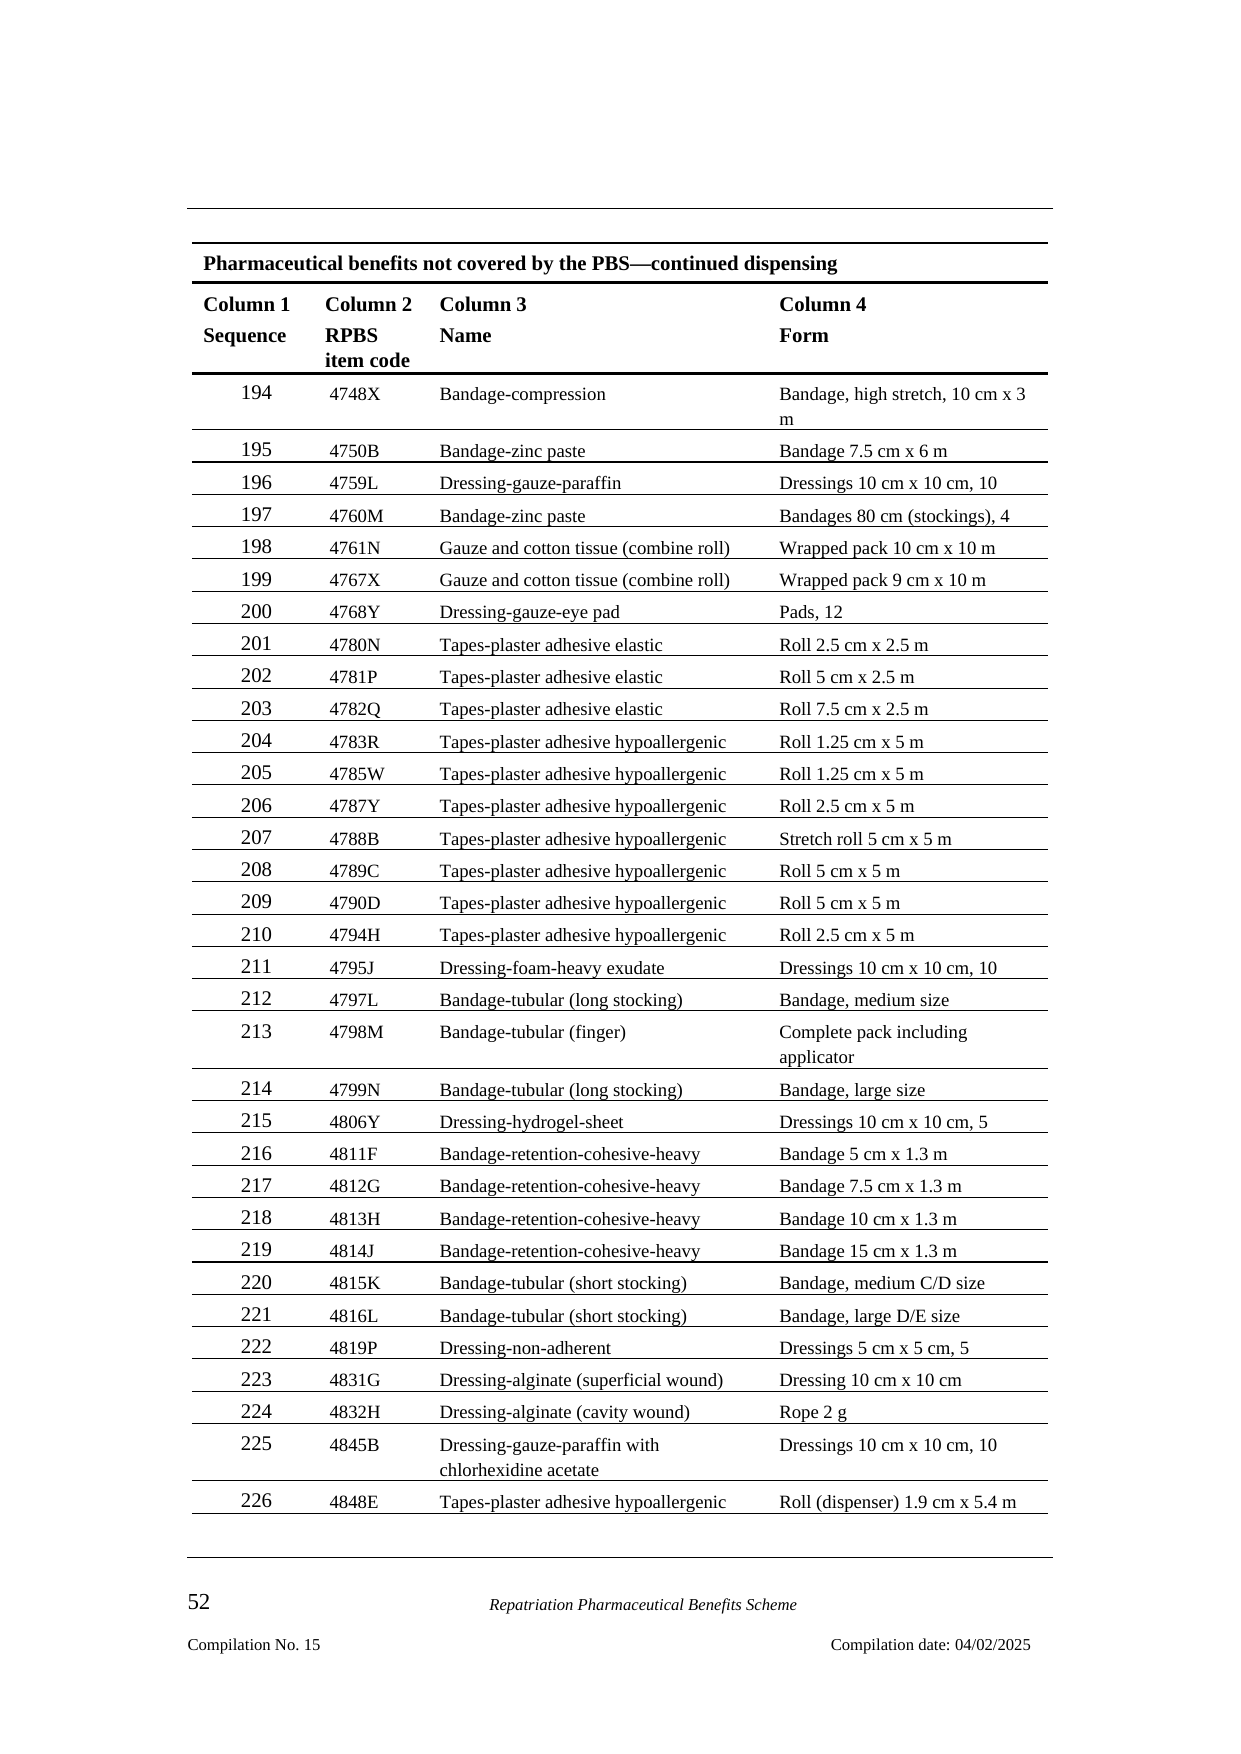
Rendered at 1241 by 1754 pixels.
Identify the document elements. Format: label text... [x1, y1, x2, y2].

table_cell Bandage-tubular (long stocking) [428, 979, 768, 1010]
table_cell 4790D [314, 882, 428, 913]
table_cell 195 [192, 430, 313, 461]
table_cell 209 [192, 882, 313, 913]
table_cell 4767X [314, 559, 428, 591]
table_cell Column 4 Form [768, 284, 1048, 372]
table_cell Tapes-plaster adhesive elastic [428, 656, 768, 687]
table_cell Bandage-retention-cohesive-heavy [428, 1198, 768, 1229]
table_cell Tapes-plaster adhesive elastic [428, 624, 768, 655]
table_cell 204 [192, 721, 313, 752]
table_cell 4782Q [314, 689, 428, 720]
table_cell Bandage, medium size [768, 979, 1048, 1010]
table_cell 4815K [314, 1263, 428, 1294]
table_cell 208 [192, 850, 313, 881]
table_cell Bandage, large size [768, 1069, 1048, 1100]
table_cell 4832H [314, 1392, 428, 1423]
table_cell 4785W [314, 753, 428, 784]
table_cell 216 [192, 1133, 313, 1164]
table_cell Tapes-plaster adhesive elastic [428, 689, 768, 720]
table_cell Bandages 80 cm (stockings), 4 [768, 495, 1048, 526]
table_cell 4795J [314, 947, 428, 978]
table_cell Tapes-plaster adhesive hypoallergenic [428, 721, 768, 752]
table_cell 4761N [314, 527, 428, 558]
table_cell 4798M [314, 1011, 428, 1068]
table_cell Roll 2.5 cm x 5 m [768, 915, 1048, 946]
table_cell 213 [192, 1011, 313, 1068]
table_cell 4848E [314, 1481, 428, 1512]
table_cell 4783R [314, 721, 428, 752]
table_cell Dressing-hydrogel-sheet [428, 1101, 768, 1132]
table_cell Dressing-gauze-paraffin with chlorhexidine acetate [428, 1424, 768, 1480]
table_cell Bandage-zinc paste [428, 495, 768, 526]
table_cell 4797L [314, 979, 428, 1010]
table_cell Dressing 10 cm x 10 cm [768, 1359, 1048, 1391]
table_cell 4789C [314, 850, 428, 881]
table_cell Roll 5 cm x 5 m [768, 850, 1048, 881]
table_cell Dressings 10 cm x 10 cm, 10 [768, 463, 1048, 494]
table_cell Roll 2.5 cm x 5 m [768, 785, 1048, 817]
table_cell 199 [192, 559, 313, 591]
table_cell 4816L [314, 1295, 428, 1326]
table_cell Bandage, large D/E size [768, 1295, 1048, 1326]
table_cell Tapes-plaster adhesive hypoallergenic [428, 818, 768, 849]
table_cell 4831G [314, 1359, 428, 1391]
table_cell Gauze and cotton tissue (combine roll) [428, 527, 768, 558]
table_cell Tapes-plaster adhesive hypoallergenic [428, 915, 768, 946]
table_cell 4768Y [314, 592, 428, 623]
table_cell 4812G [314, 1166, 428, 1197]
table_cell Roll 2.5 cm x 2.5 m [768, 624, 1048, 655]
table_cell Bandage-compression [428, 375, 768, 429]
table_cell Bandage-tubular (long stocking) [428, 1069, 768, 1100]
table_cell Dressing-foam-heavy exudate [428, 947, 768, 978]
table_cell Roll 7.5 cm x 2.5 m [768, 689, 1048, 720]
table_cell Roll 1.25 cm x 5 m [768, 721, 1048, 752]
table_cell 4806Y [314, 1101, 428, 1132]
table_cell Wrapped pack 9 cm x 10 m [768, 559, 1048, 591]
table_cell 203 [192, 689, 313, 720]
table_cell Rope 2 g [768, 1392, 1048, 1423]
table_cell Tapes-plaster adhesive hypoallergenic [428, 1481, 768, 1512]
table_cell Dressing-non-adherent [428, 1327, 768, 1358]
table_cell 220 [192, 1263, 313, 1294]
table_cell 224 [192, 1392, 313, 1423]
table_cell Dressings 5 cm x 5 cm, 5 [768, 1327, 1048, 1358]
table_cell 4750B [314, 430, 428, 461]
table_cell Bandage-retention-cohesive-heavy [428, 1230, 768, 1261]
table_cell 4760M [314, 495, 428, 526]
table_cell 207 [192, 818, 313, 849]
table_cell 218 [192, 1198, 313, 1229]
table_cell 226 [192, 1481, 313, 1512]
table_cell 200 [192, 592, 313, 623]
table_cell Roll 1.25 cm x 5 m [768, 753, 1048, 784]
table_cell Dressings 10 cm x 10 cm, 10 [768, 1424, 1048, 1480]
table_cell 202 [192, 656, 313, 687]
table_cell 4811F [314, 1133, 428, 1164]
table_cell 4814J [314, 1230, 428, 1261]
table_cell Tapes-plaster adhesive hypoallergenic [428, 850, 768, 881]
table_cell Roll 5 cm x 5 m [768, 882, 1048, 913]
table_cell 211 [192, 947, 313, 978]
table_cell Pads, 12 [768, 592, 1048, 623]
table_cell Dressing-gauze-eye pad [428, 592, 768, 623]
table_cell 198 [192, 527, 313, 558]
table_cell Roll 5 cm x 2.5 m [768, 656, 1048, 687]
table_cell Bandage 7.5 cm x 1.3 m [768, 1166, 1048, 1197]
table_cell Tapes-plaster adhesive hypoallergenic [428, 882, 768, 913]
table_cell Dressings 10 cm x 10 cm, 10 [768, 947, 1048, 978]
table_cell 4759L [314, 463, 428, 494]
table_cell Bandage-tubular (finger) [428, 1011, 768, 1068]
table_cell Bandage, medium C/D size [768, 1263, 1048, 1294]
table_cell 4813H [314, 1198, 428, 1229]
table_cell Dressing-gauze-paraffin [428, 463, 768, 494]
table_cell Stretch roll 5 cm x 5 m [768, 818, 1048, 849]
table_cell 4799N [314, 1069, 428, 1100]
table_cell 222 [192, 1327, 313, 1358]
table_cell Dressing-alginate (superficial wound) [428, 1359, 768, 1391]
table_cell Complete pack including applicator [768, 1011, 1048, 1068]
table_cell 221 [192, 1295, 313, 1326]
table_cell 223 [192, 1359, 313, 1391]
table_cell 194 [192, 375, 313, 429]
table_cell 210 [192, 915, 313, 946]
table_cell 214 [192, 1069, 313, 1100]
table_cell 217 [192, 1166, 313, 1197]
table_cell Column 3 Name [428, 284, 768, 372]
table_cell Roll (dispenser) 1.9 cm x 5.4 m [768, 1481, 1048, 1512]
table_cell 4788B [314, 818, 428, 849]
table_cell Bandage, high stretch, 10 cm x 3 m [768, 375, 1048, 429]
table_cell Bandage 5 cm x 1.3 m [768, 1133, 1048, 1164]
table_cell Wrapped pack 10 cm x 10 m [768, 527, 1048, 558]
table_cell Dressing-alginate (cavity wound) [428, 1392, 768, 1423]
table_cell Gauze and cotton tissue (combine roll) [428, 559, 768, 591]
table_cell Bandage 7.5 cm x 6 m [768, 430, 1048, 461]
table_cell 201 [192, 624, 313, 655]
table_cell 196 [192, 463, 313, 494]
table_cell 212 [192, 979, 313, 1010]
table_cell Bandage-tubular (short stocking) [428, 1295, 768, 1326]
table_cell Dressings 10 cm x 10 cm, 5 [768, 1101, 1048, 1132]
table_cell Bandage-tubular (short stocking) [428, 1263, 768, 1294]
table_cell Column 1 Sequence [192, 284, 313, 372]
table_cell 206 [192, 785, 313, 817]
table_cell Column 2 RPBS item code [314, 284, 428, 372]
table_cell 4780N [314, 624, 428, 655]
table_cell 4748X [314, 375, 428, 429]
table_cell 215 [192, 1101, 313, 1132]
table_cell 4845B [314, 1424, 428, 1480]
table_cell Bandage-retention-cohesive-heavy [428, 1133, 768, 1164]
table_cell 225 [192, 1424, 313, 1480]
table_cell 197 [192, 495, 313, 526]
table_cell 4819P [314, 1327, 428, 1358]
table_cell Tapes-plaster adhesive hypoallergenic [428, 785, 768, 817]
table_cell 205 [192, 753, 313, 784]
table_cell 4781P [314, 656, 428, 687]
table_cell 4794H [314, 915, 428, 946]
table_cell 219 [192, 1230, 313, 1261]
table_cell 4787Y [314, 785, 428, 817]
table_cell Bandage-retention-cohesive-heavy [428, 1166, 768, 1197]
table_cell Bandage 15 cm x 1.3 m [768, 1230, 1048, 1261]
table_cell Bandage 10 cm x 1.3 m [768, 1198, 1048, 1229]
table_header Pharmaceutical benefits not covered by the PBS—continued dispensing [192, 244, 1048, 281]
table_cell Tapes-plaster adhesive hypoallergenic [428, 753, 768, 784]
table_cell Bandage-zinc paste [428, 430, 768, 461]
